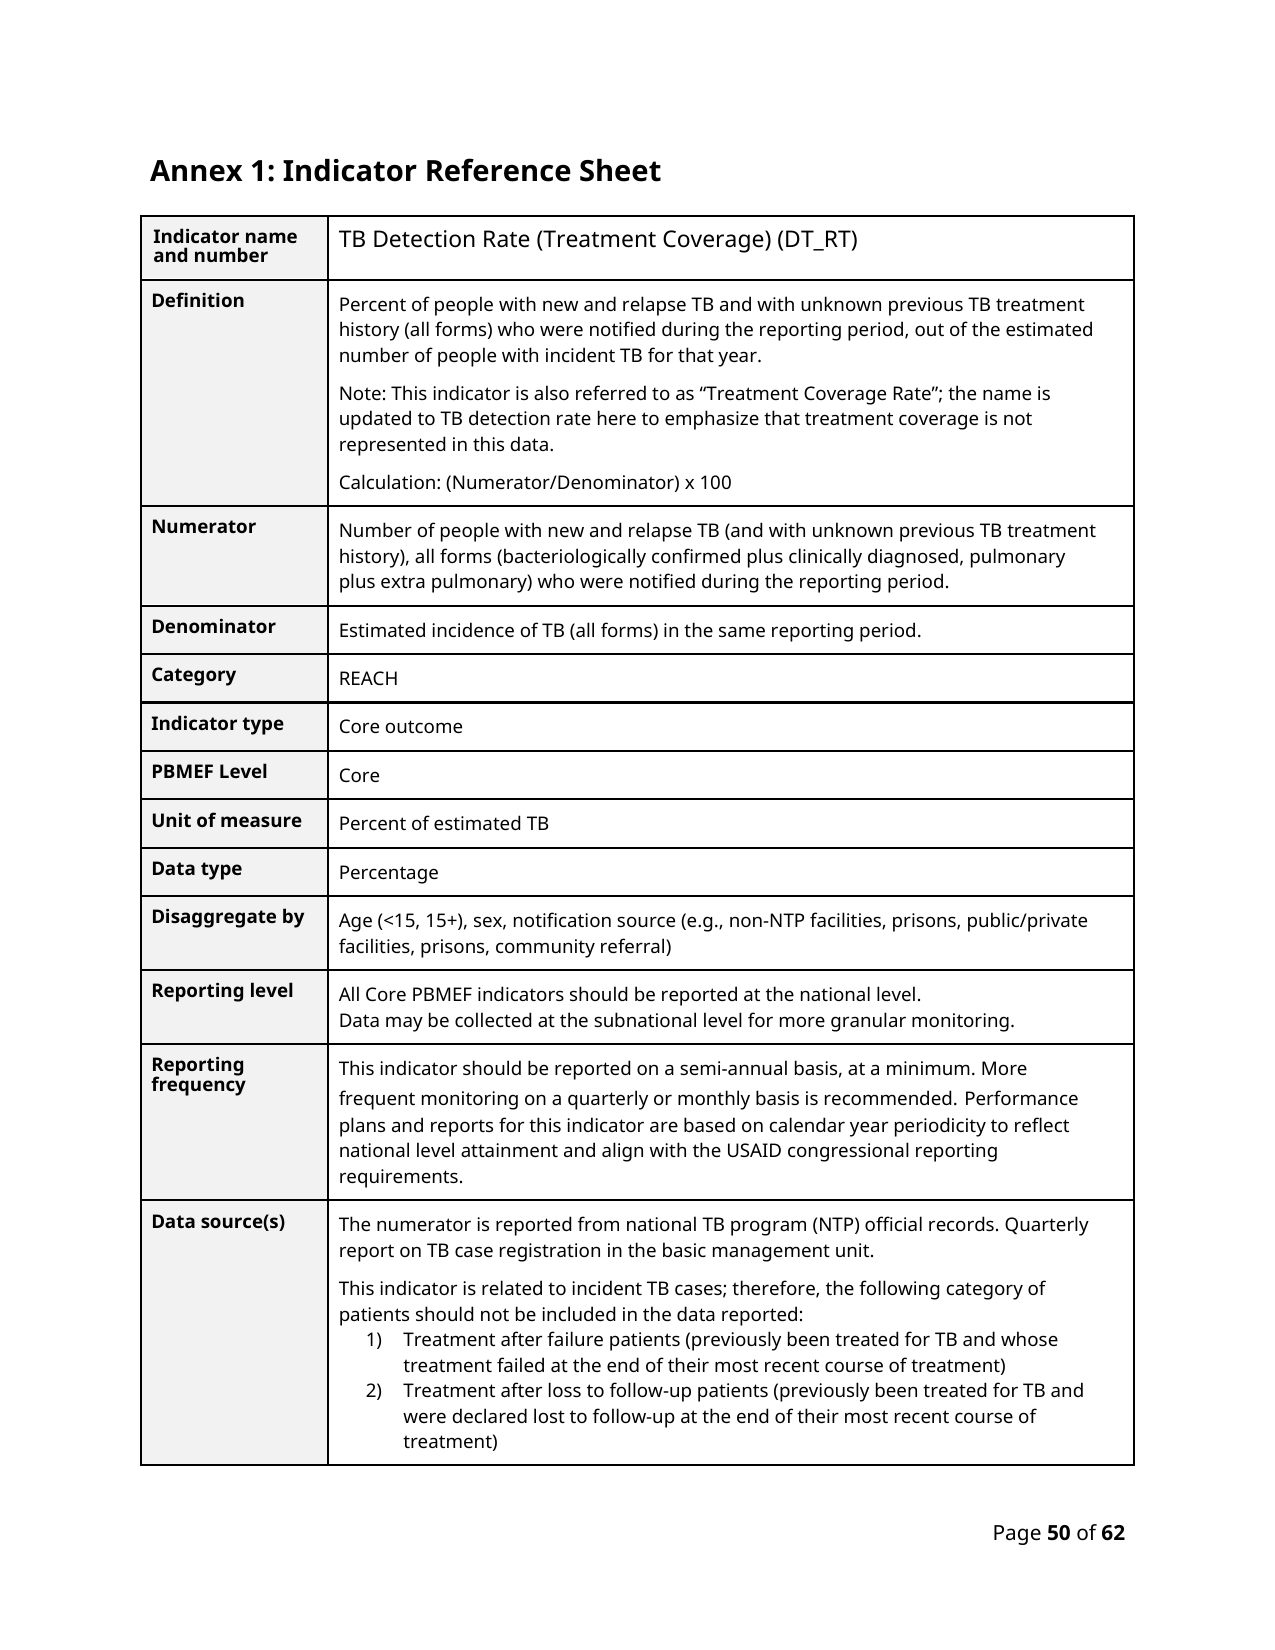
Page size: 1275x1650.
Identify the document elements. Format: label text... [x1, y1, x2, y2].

table_cell This indicator should be reported on a semi-annual basis, at a minimum. More frequent monitoring on a quarterly or monthly basis is recommended. Performance plans and reports for this indicator are based on calendar year periodicity to reflect national level attainment and align with the USAID congressional reporting requirements. [329, 1045, 1133, 1199]
table_cell Core outcome [329, 704, 1133, 750]
table_cell Percent of people with new and relapse TB and with unknown previous TB treatment history (all forms) who were notified during the reporting period, out of the estimated number of people with incident TB for that year. Note: This indicator is also referred to as “Treatment Coverage Rate”; the name is updated to TB detection rate here to emphasize that treatment coverage is not represented in this data. Calculation: (Numerator/Denominator) x 100 [329, 281, 1133, 505]
table_cell Denominator [142, 607, 327, 653]
table_header Indicator name and number [142, 217, 327, 278]
table_cell Percentage [329, 849, 1133, 895]
table_header TB Detection Rate (Treatment Coverage) (DT_RT) [329, 217, 1133, 278]
table_cell Estimated incidence of TB (all forms) in the same reporting period. [329, 607, 1133, 653]
table_cell Data type [142, 849, 327, 895]
table_cell PBMEF Level [142, 752, 327, 798]
table_cell Category [142, 655, 327, 701]
table_cell Age (<15, 15+), sex, notification source (e.g., non-NTP facilities, prisons, public/private facilities, prisons, community referral) [329, 897, 1133, 969]
table_cell Numerator [142, 507, 327, 604]
subtitle Annex 1: Indicator Reference Sheet [150, 150, 1125, 190]
table_cell Reporting frequency [142, 1045, 327, 1199]
table_cell Disaggregate by [142, 897, 327, 969]
table_cell Reporting level [142, 971, 327, 1043]
table_cell All Core PBMEF indicators should be reported at the national level. Data may be collected at the subnational level for more granular monitoring. [329, 971, 1133, 1043]
table_cell Core [329, 752, 1133, 798]
table_cell REACH [329, 655, 1133, 701]
table_cell Definition [142, 281, 327, 505]
table_cell Data source(s) [142, 1201, 327, 1464]
table_cell Percent of estimated TB [329, 800, 1133, 847]
table_cell Unit of measure [142, 800, 327, 847]
table_cell Number of people with new and relapse TB (and with unknown previous TB treatment history), all forms (bacteriologically confirmed plus clinically diagnosed, pulmonary plus extra pulmonary) who were notified during the reporting period. [329, 507, 1133, 604]
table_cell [329, 1201, 1133, 1464]
table_cell Indicator type [142, 704, 327, 750]
